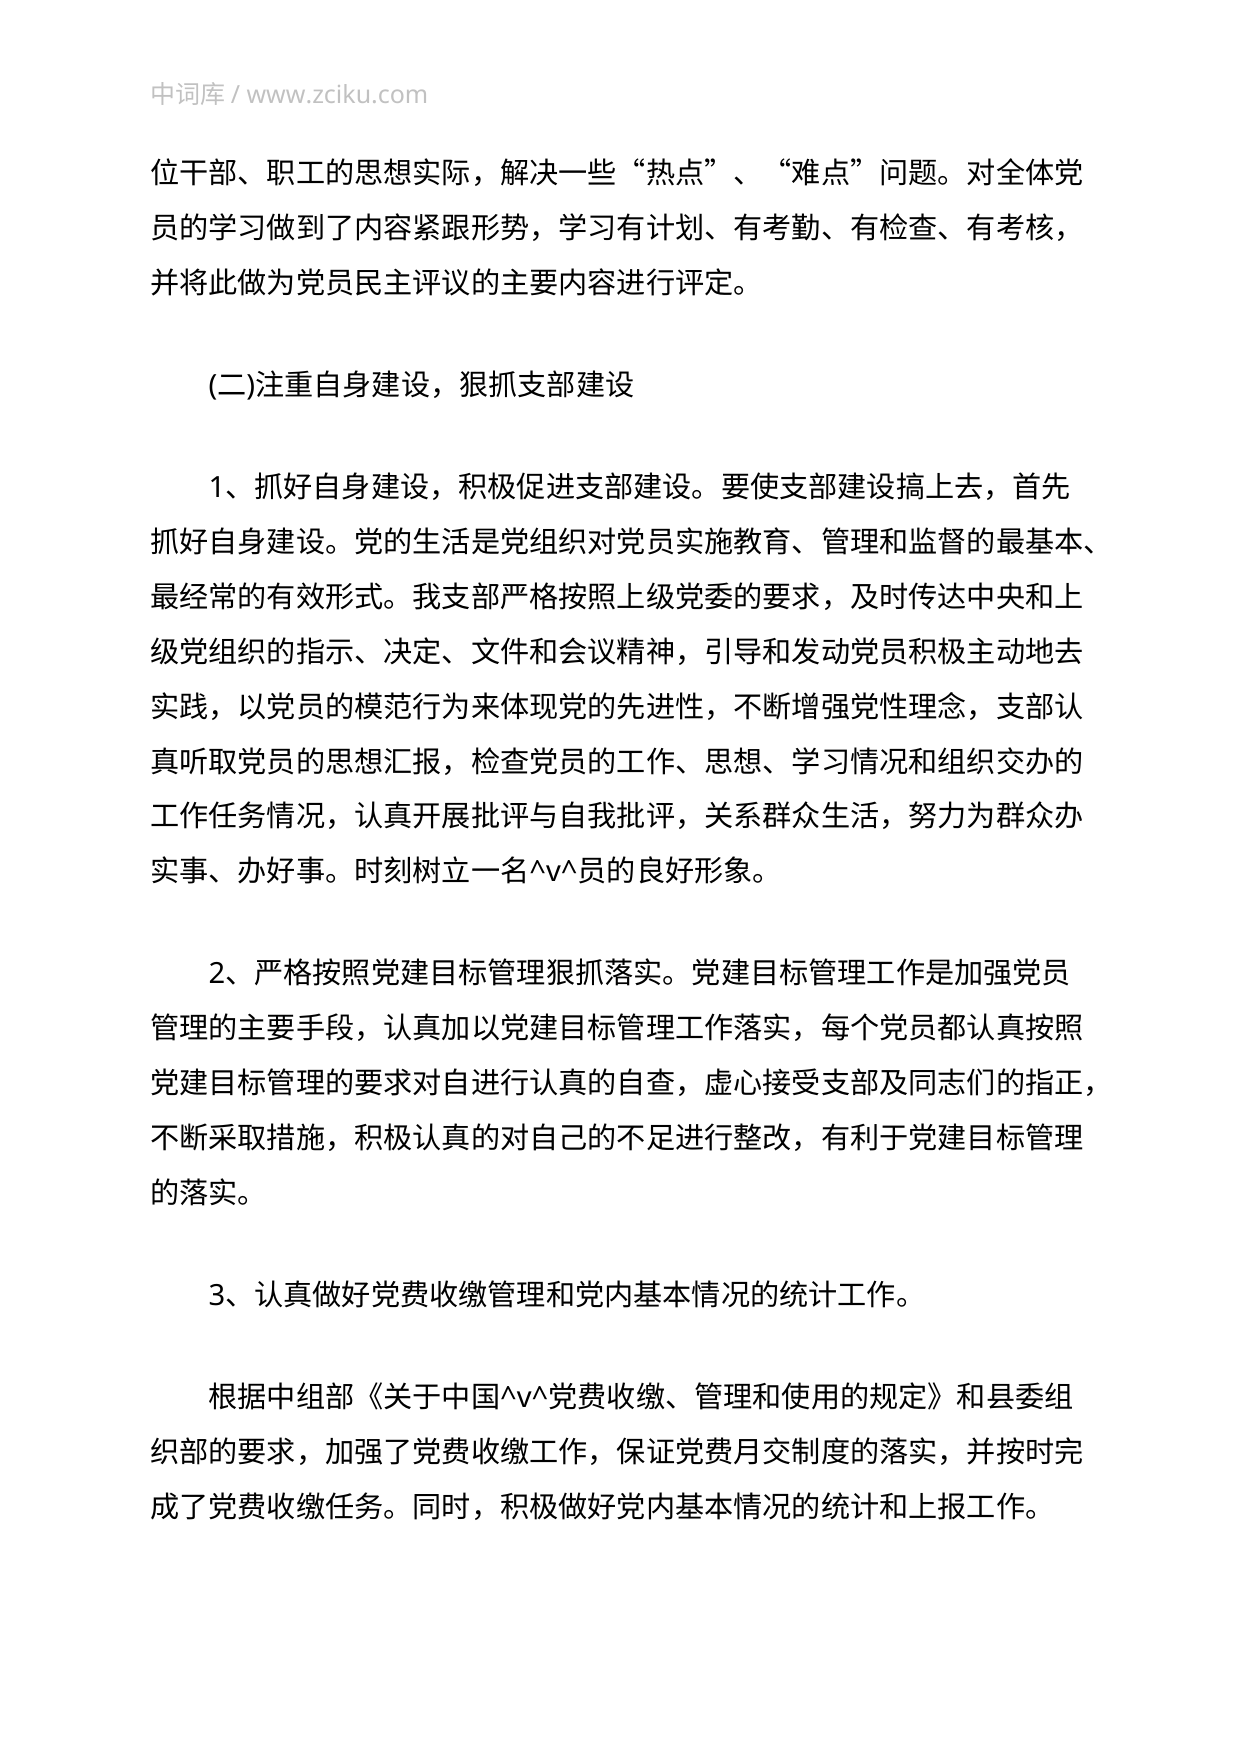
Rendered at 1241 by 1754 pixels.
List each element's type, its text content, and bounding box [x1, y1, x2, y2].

text 根据中组部《关于中国^v^党费收缴、管理和使用的规定》和县委组织部的要求，加强了党费收缴工作，保证党费月交制度的落实，并按时完成了党费收缴任务。同时，积极做好党内基本情况的统计和上报工作。 [150, 1373, 1090, 1526]
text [150, 150, 1090, 302]
text (二)注重自身建设，狠抓支部建设 [150, 362, 1090, 404]
text 1、抓好自身建设，积极促进支部建设。要使支部建设搞上去，首先抓好自身建设。党的生活是党组织对党员实施教育、管理和监督的最基本、最经常的有效形式。我支部严格按照上级党委的要求，及时传达中央和上级党组织的指示、决定、文件和会议精神，引导和发动党员积极主动地去实践，以党员的模范行为来体现党的先进性，不断增强党性理念，支部认真听取党员的思想汇报，检查党员的工作、思想、学习情况和组织交办的工作任务情况，认真开展批评与自我批评，关系群众生活，努力为群众办实事、办好事。时刻树立一名^v^员的良好形象。 [150, 463, 1090, 890]
text 3、认真做好党费收缴管理和党内基本情况的统计工作。 [150, 1271, 1090, 1314]
text 2、严格按照党建目标管理狠抓落实。党建目标管理工作是加强党员管理的主要手段，认真加以党建目标管理工作落实，每个党员都认真按照党建目标管理的要求对自进行认真的自查，虚心接受支部及同志们的指正，不断采取措施，积极认真的对自己的不足进行整改，有利于党建目标管理的落实。 [150, 950, 1090, 1212]
